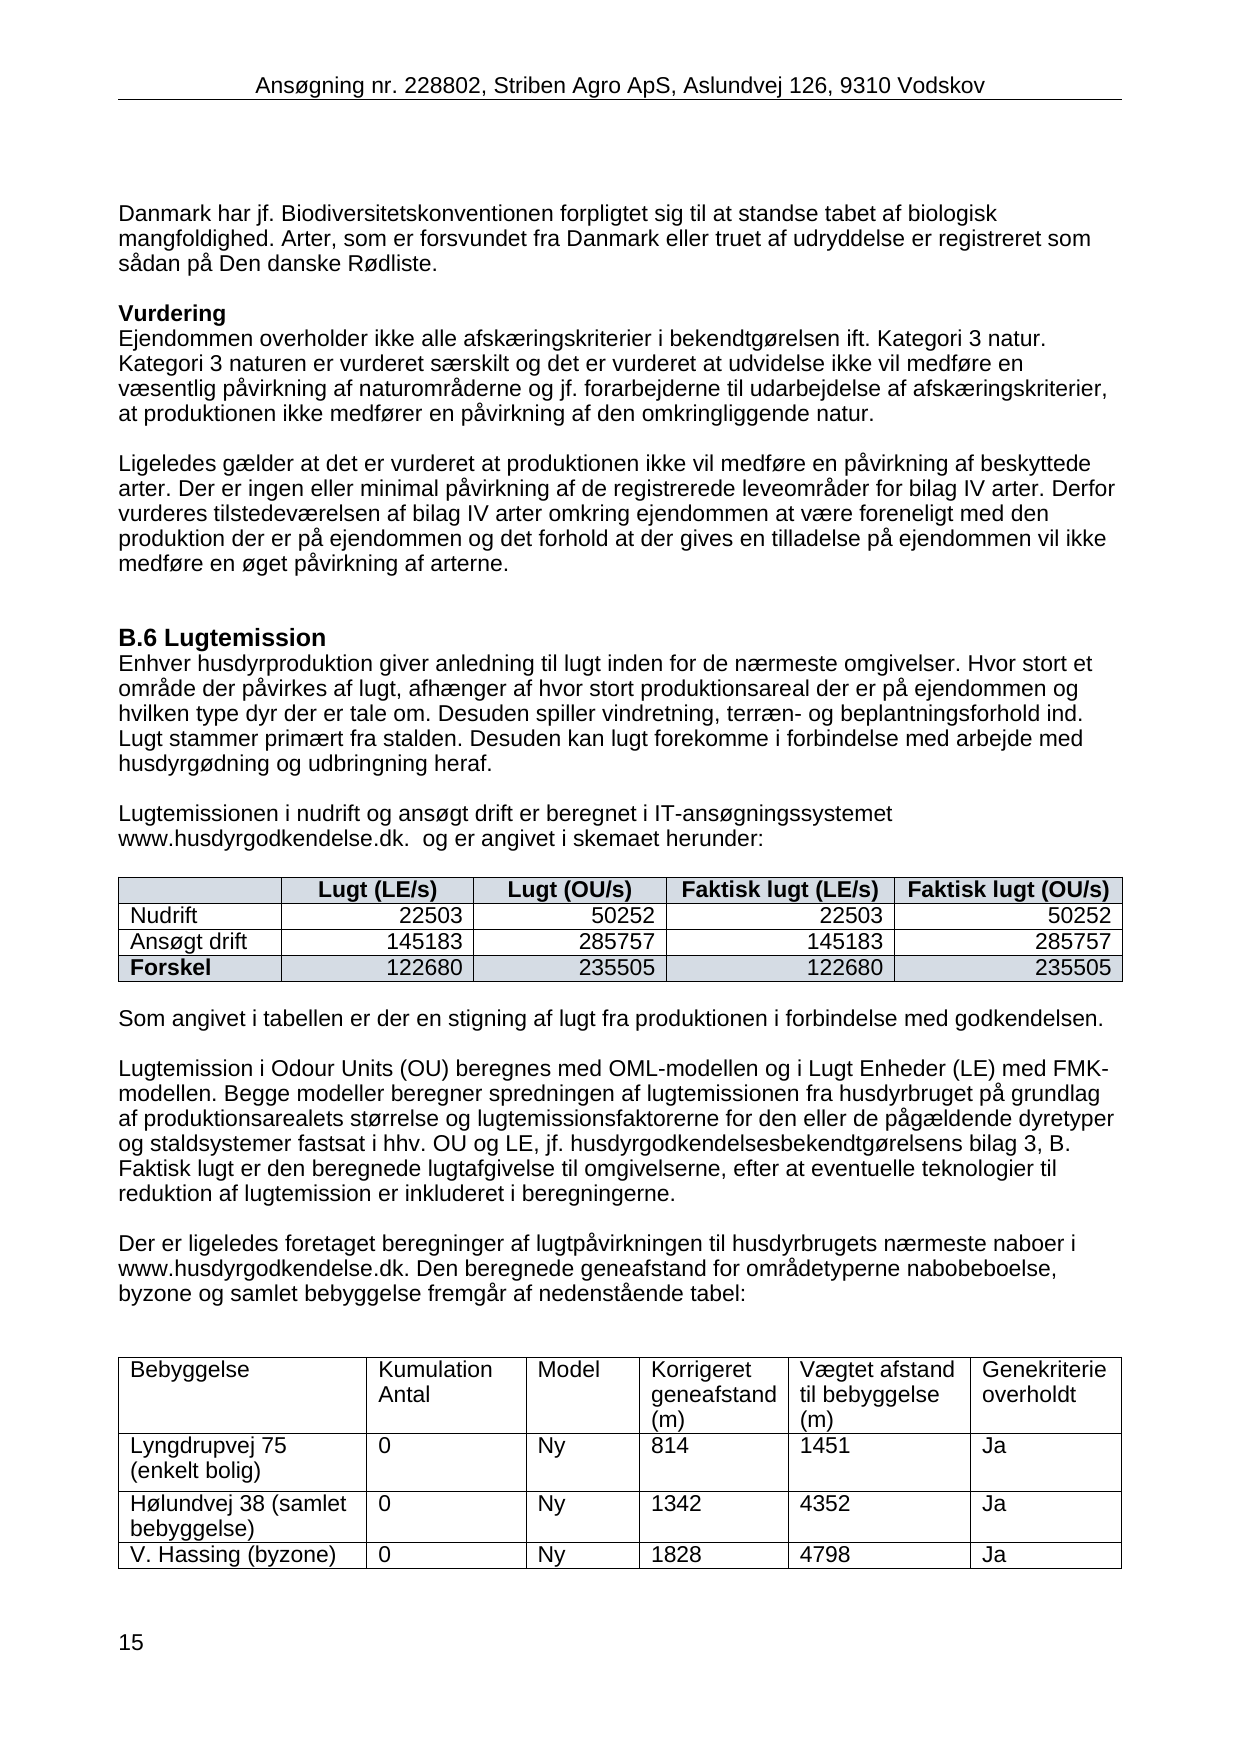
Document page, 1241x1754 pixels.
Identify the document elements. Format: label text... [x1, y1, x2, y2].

text Der er ligeledes foretaget beregninger af lugtpåvirkningen til husdyrbrugets nærmeste naboer i www.husdyrgodkendelse.dk. Den beregnede geneafstand for områdetyperne nabobeboelse, byzone og samlet bebyggelse fremgår af nedenstående tabel: [118, 1232, 1122, 1307]
table_cell 145183 [667, 930, 894, 955]
table_cell Ny [527, 1492, 639, 1542]
table_cell Forskel [119, 956, 281, 981]
table_cell 122680 [667, 956, 894, 981]
text Lugtemissionen i nudrift og ansøgt drift er beregnet i IT-ansøgningssystemet www.husdyrgodkendelse.dk. og er angivet i skemaet herunder: [118, 802, 1122, 852]
table_cell 0 [367, 1492, 526, 1542]
table_header Lugt (LE/s) [282, 878, 473, 903]
text Ligeledes gælder at det er vurderet at produktionen ikke vil medføre en påvirkning af beskyttede arter. Der er ingen eller minimal påvirkning af de registrerede leveområder for bilag IV arter. Derfor vurderes tilstedeværelsen af bilag IV arter omkring ejendommen at være foreneligt med den produktion der er på ejendommen og det forhold at der gives en tilladelse på ejendommen vil ikke medføre en øget påvirkning af arterne. [118, 452, 1122, 577]
table_header Faktisk lugt (OU/s) [895, 878, 1122, 903]
table_cell 4352 [789, 1492, 970, 1542]
table_header Bebyggelse [119, 1358, 366, 1433]
text Vurdering [118, 302, 1122, 327]
table_cell 285757 [895, 930, 1122, 955]
table_cell 50252 [474, 904, 666, 929]
table_cell 285757 [474, 930, 666, 955]
table_cell 1828 [640, 1543, 788, 1568]
table_cell Ja [971, 1543, 1121, 1568]
table_cell 22503 [282, 904, 473, 929]
table_cell 4798 [789, 1543, 970, 1568]
table_cell Lyngdrupvej 75 (enkelt bolig) [119, 1434, 366, 1491]
table_cell 1451 [789, 1434, 970, 1491]
text Som angivet i tabellen er der en stigning af lugt fra produktionen i forbindelse med godkendelsen. [118, 1007, 1122, 1032]
table_header Model [527, 1358, 639, 1433]
table_cell 0 [367, 1543, 526, 1568]
table_cell 145183 [282, 930, 473, 955]
table_cell Ja [971, 1434, 1121, 1491]
table_cell Ja [971, 1492, 1121, 1542]
table_header Kumulation Antal [367, 1358, 526, 1433]
table_header [119, 878, 281, 903]
text Enhver husdyrproduktion giver anledning til lugt inden for de nærmeste omgivelser. Hvor stort et område der påvirkes af lugt, afhænger af hvor stort produktionsareal der er på ejendommen og hvilken type dyr der er tale om. Desuden spiller vindretning, terræn- og beplantningsforhold ind. Lugt stammer primært fra stalden. Desuden kan lugt forekomme i forbindelse med arbejde med husdyrgødning og udbringning heraf. [118, 652, 1122, 777]
table_header Genekriterie overholdt [971, 1358, 1121, 1433]
table_cell 814 [640, 1434, 788, 1491]
text Lugtemission i Odour Units (OU) beregnes med OML-modellen og i Lugt Enheder (LE) med FMK-modellen. Begge modeller beregner spredningen af lugtemissionen fra husdyrbruget på grundlag af produktionsarealets størrelse og lugtemissionsfaktorerne for den eller de pågældende dyretyper og staldsystemer fastsat i hhv. OU og LE, jf. husdyrgodkendelsesbekendtgørelsens bilag 3, B. Faktisk lugt er den beregnede lugtafgivelse til omgivelserne, efter at eventuelle teknologier til reduktion af lugtemission er inkluderet i beregningerne. [118, 1057, 1122, 1207]
table_header Faktisk lugt (LE/s) [667, 878, 894, 903]
table_header Lugt (OU/s) [474, 878, 666, 903]
table_cell Nudrift [119, 904, 281, 929]
table_cell Ansøgt drift [119, 930, 281, 955]
subtitle B.6 Lugtemission [118, 627, 1122, 652]
table_cell 50252 [895, 904, 1122, 929]
table_cell 122680 [282, 956, 473, 981]
table_cell Hølundvej 38 (samlet bebyggelse) [119, 1492, 366, 1542]
table_cell Ny [527, 1434, 639, 1491]
table_header Vægtet afstand til bebyggelse (m) [789, 1358, 970, 1433]
table_header Korrigeret geneafstand (m) [640, 1358, 788, 1433]
text Danmark har jf. Biodiversitetskonventionen forpligtet sig til at standse tabet af biologisk mangfoldighed. Arter, som er forsvundet fra Danmark eller truet af udryddelse er registreret som sådan på Den danske Rødliste. [118, 202, 1122, 277]
table_cell 235505 [474, 956, 666, 981]
table_cell 0 [367, 1434, 526, 1491]
table_cell Ny [527, 1543, 639, 1568]
table_cell 22503 [667, 904, 894, 929]
table_cell 1342 [640, 1492, 788, 1542]
text Ejendommen overholder ikke alle afskæringskriterier i bekendtgørelsen ift. Kategori 3 natur. Kategori 3 naturen er vurderet særskilt og det er vurderet at udvidelse ikke vil medføre en væsentlig påvirkning af naturområderne og jf. forarbejderne til udarbejdelse af afskæringskriterier, at produktionen ikke medfører en påvirkning af den omkringliggende natur. [118, 327, 1122, 427]
table_cell V. Hassing (byzone) [119, 1543, 366, 1568]
table_cell 235505 [895, 956, 1122, 981]
